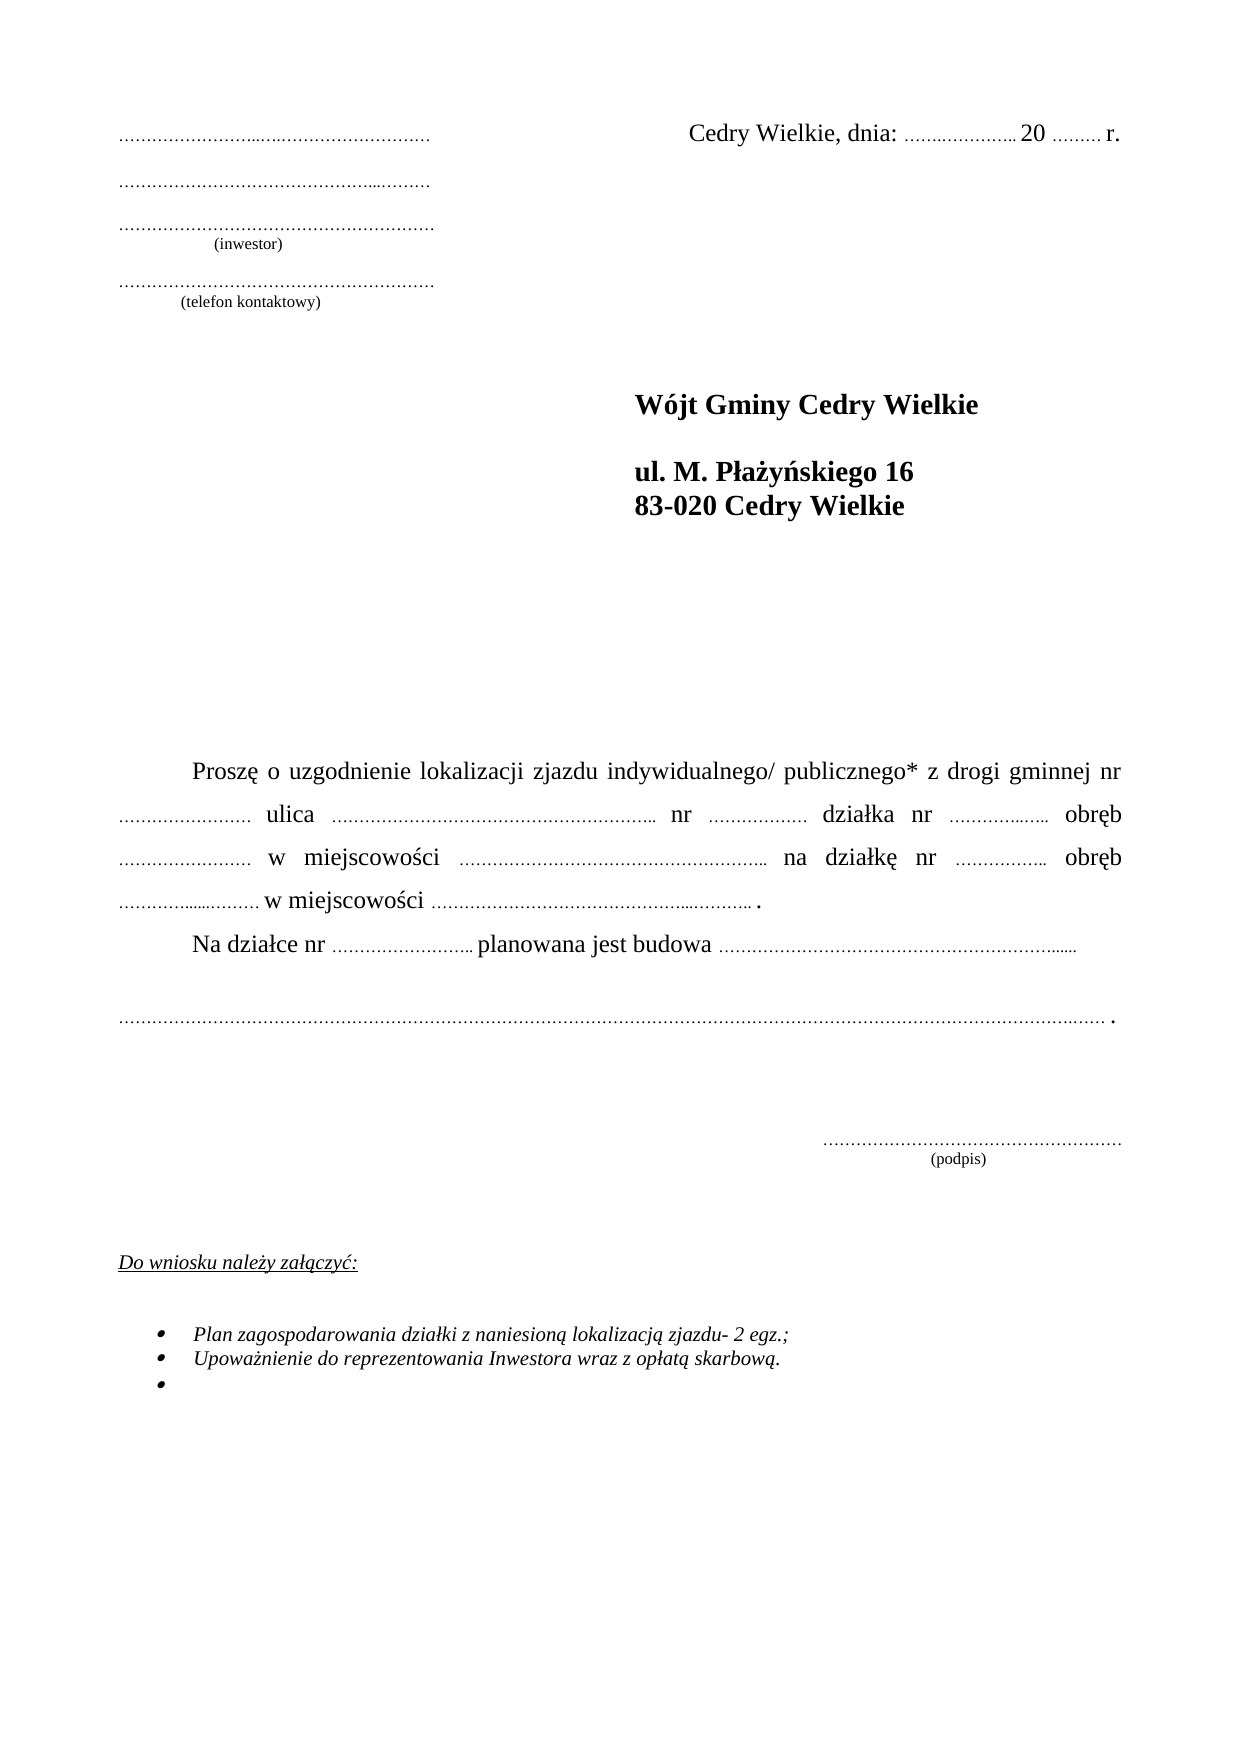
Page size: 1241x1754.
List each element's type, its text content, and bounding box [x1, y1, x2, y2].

text ………………………………………………… [118, 272, 1122, 291]
text ………………………………………...……… [118, 172, 1122, 191]
text (telefon kontaktowy) [118, 291, 1122, 311]
text ul. M. Płażyńskiego 16 [118, 454, 1122, 488]
text ……………………..….……………………… Cedry Wielkie, dnia: …….………….. 20 ……… r. [118, 118, 1122, 147]
text Wójt Gminy Cedry Wielkie [118, 387, 1122, 421]
list Upoważnienie do reprezentowania Inwestora wraz z opłatą skarbową. [156, 1346, 1122, 1370]
list Plan zagospodarowania działki z naniesioną lokalizacją zjazdu- 2 egz.; [156, 1322, 1122, 1346]
text (podpis) [782, 1149, 1122, 1168]
text ……………………………………………………………………………………………………………………………………………………….…… . [118, 1001, 1122, 1029]
text ………………………………………………… [118, 215, 1122, 234]
text Do wniosku należy załączyć: [118, 1250, 1122, 1274]
text ……………………………………………… [118, 1130, 1122, 1149]
text Na działce nr …………………….. planowana jest budowa ……………………………………………………...... [118, 929, 1122, 957]
text 83-020 Cedry Wielkie [118, 488, 1122, 521]
text Proszę o uzgodnienie lokalizacji zjazdu indywidualnego/ publicznego* z drogi gminnej nr …………………… ulica ………………………………………………….. nr ……………… działka nr …………..….. obręb …………………… w miejscowości ……………………………………………….. na działkę nr …………….. obręb …………......……… w miejscowości ………………………………………...……….. . [118, 756, 1122, 914]
text (inwestor) [118, 234, 1122, 253]
